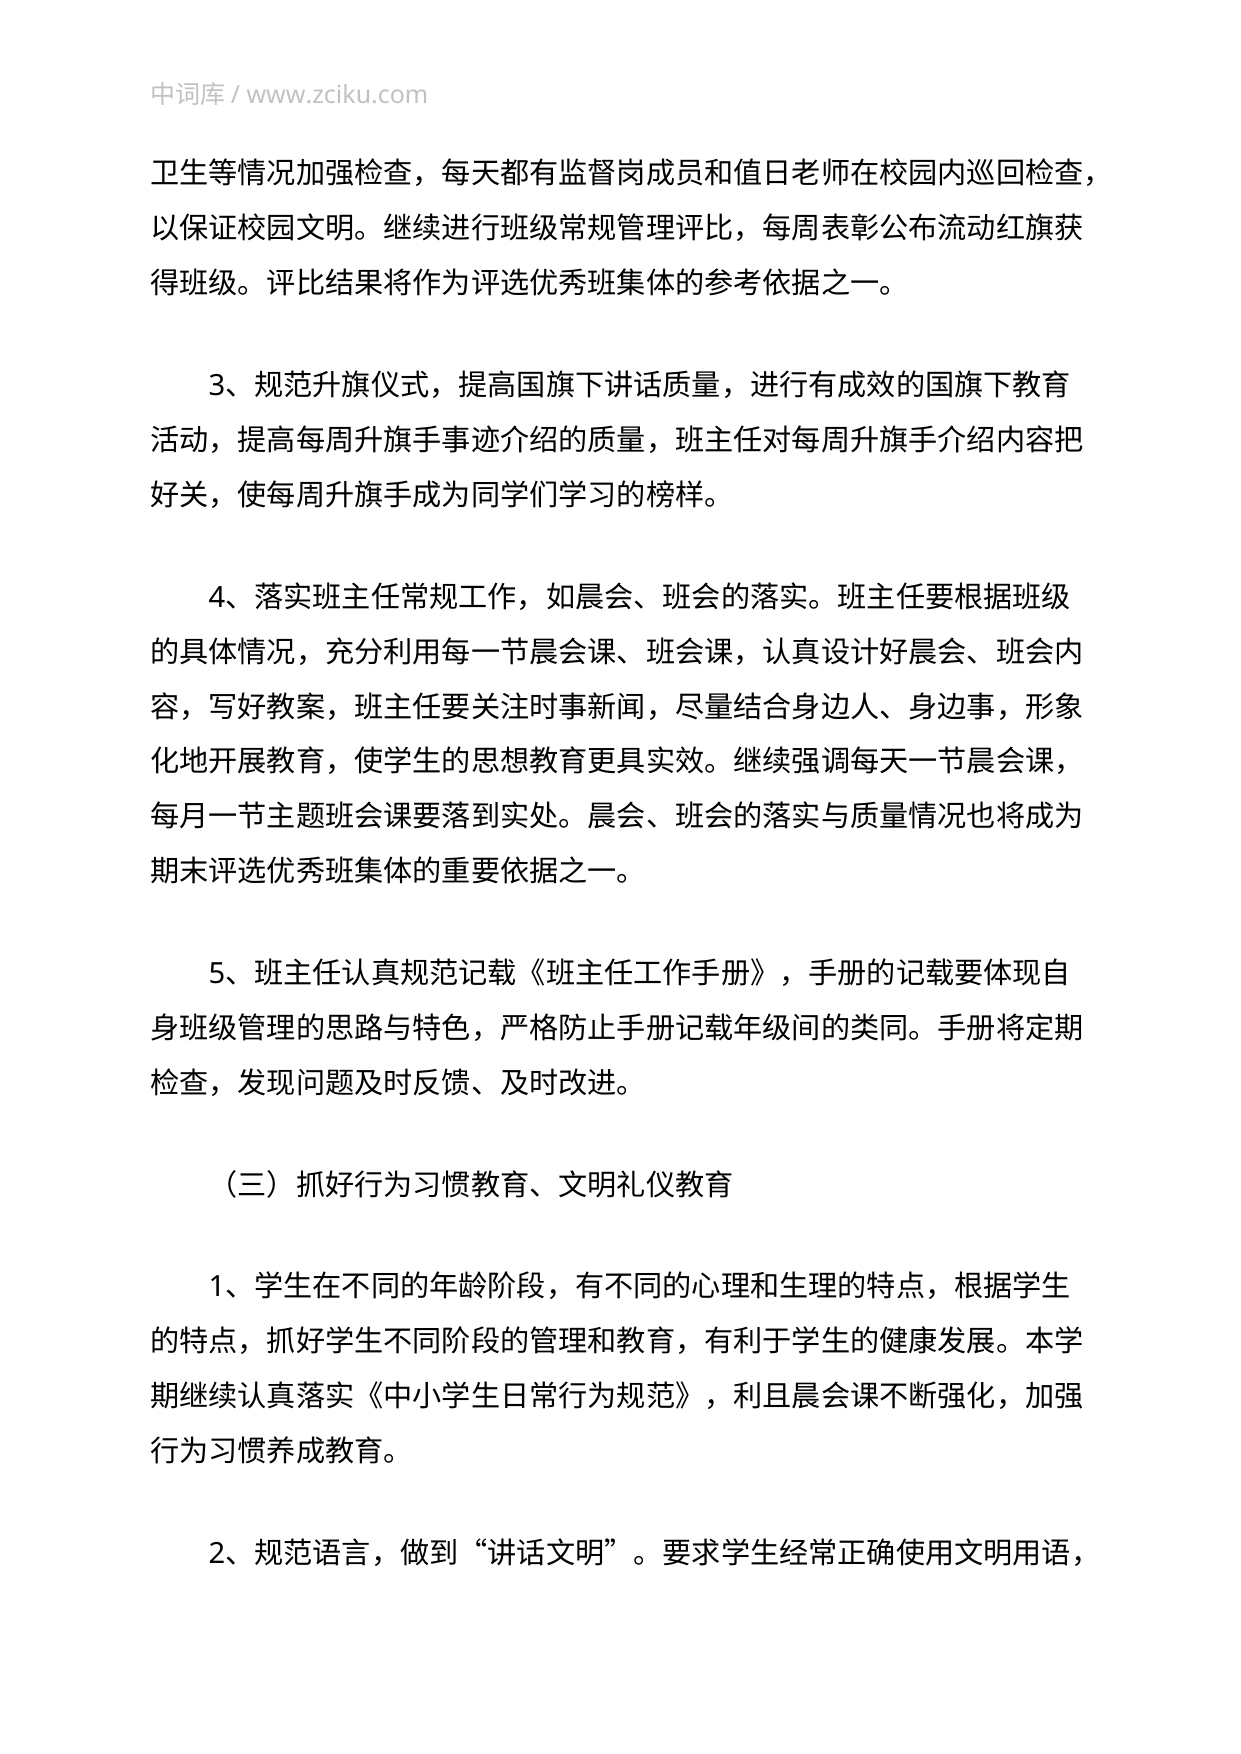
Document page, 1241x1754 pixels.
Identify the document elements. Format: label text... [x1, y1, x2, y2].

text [150, 1529, 1090, 1572]
text （三）抓好行为习惯教育、文明礼仪教育 [150, 1161, 1090, 1203]
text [150, 150, 1090, 302]
text 1、学生在不同的年龄阶段，有不同的心理和生理的特点，根据学生的特点，抓好学生不同阶段的管理和教育，有利于学生的健康发展。本学期继续认真落实《中小学生日常行为规范》，利且晨会课不断强化，加强行为习惯养成教育。 [150, 1263, 1090, 1470]
text 4、落实班主任常规工作，如晨会、班会的落实。班主任要根据班级的具体情况，充分利用每一节晨会课、班会课，认真设计好晨会、班会内容，写好教案，班主任要关注时事新闻，尽量结合身边人、身边事，形象化地开展教育，使学生的思想教育更具实效。继续强调每天一节晨会课，每月一节主题班会课要落到实处。晨会、班会的落实与质量情况也将成为期末评选优秀班集体的重要依据之一。 [150, 573, 1090, 890]
text 5、班主任认真规范记载《班主任工作手册》，手册的记载要体现自身班级管理的思路与特色，严格防止手册记载年级间的类同。手册将定期检查，发现问题及时反馈、及时改进。 [150, 949, 1090, 1102]
text 3、规范升旗仪式，提高国旗下讲话质量，进行有成效的国旗下教育活动，提高每周升旗手事迹介绍的质量，班主任对每周升旗手介绍内容把好关，使每周升旗手成为同学们学习的榜样。 [150, 362, 1090, 514]
